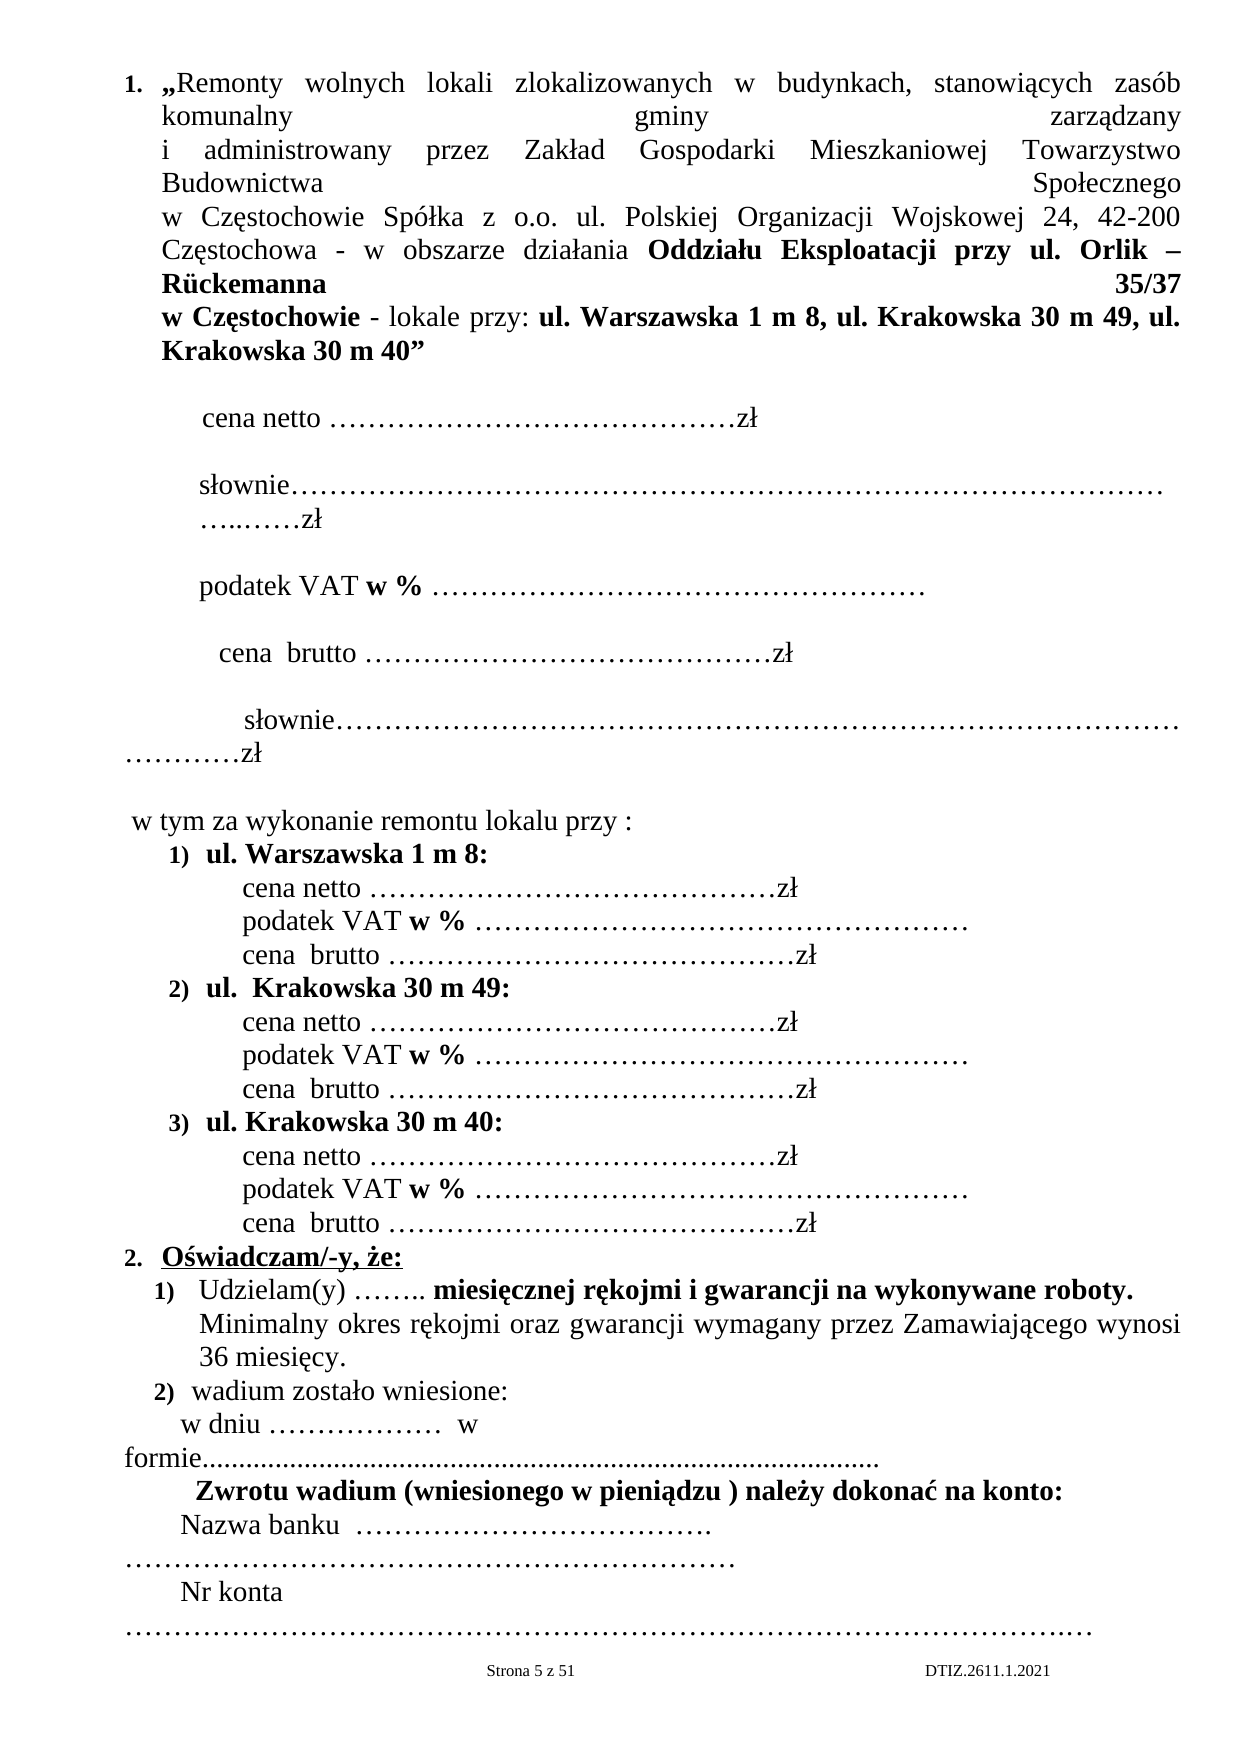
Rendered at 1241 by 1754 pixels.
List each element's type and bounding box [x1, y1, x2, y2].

table_cell [118, 59, 1187, 1647]
